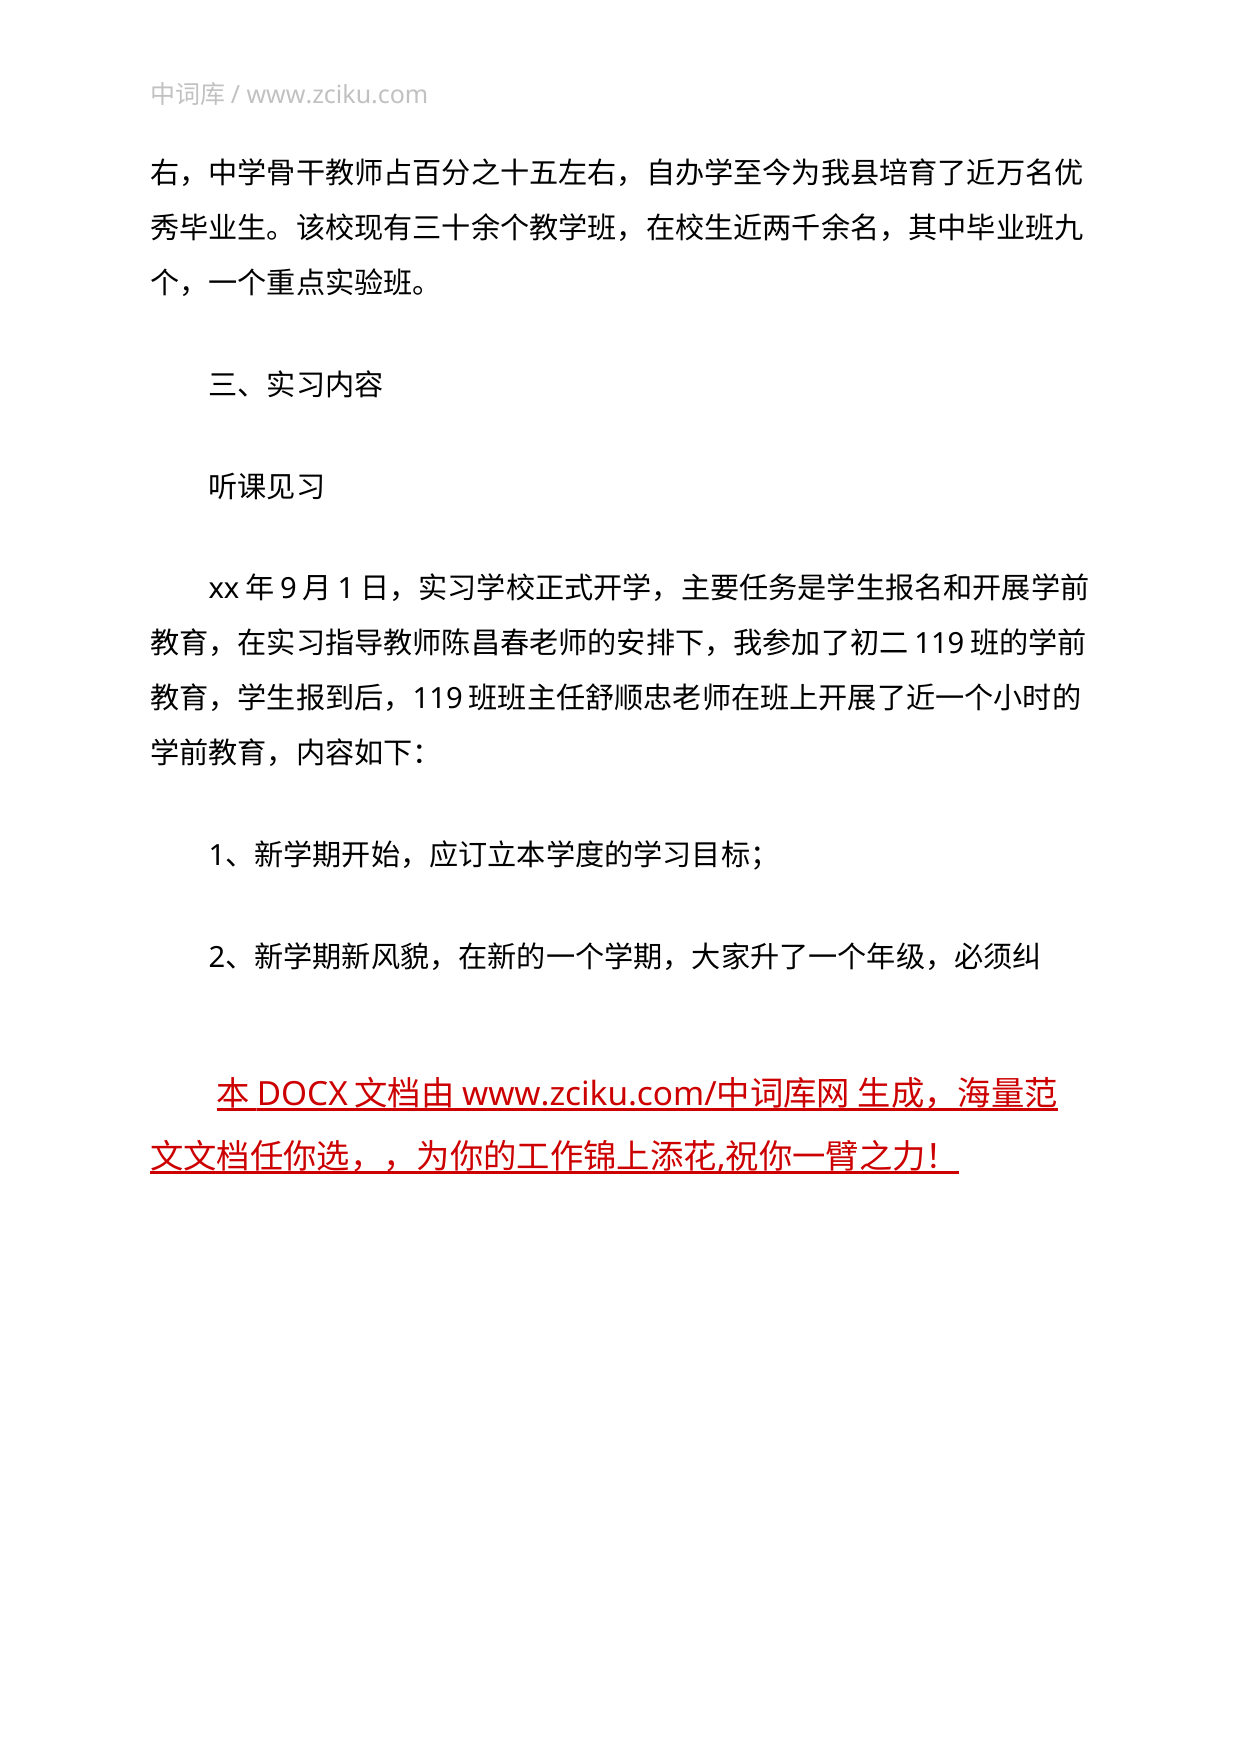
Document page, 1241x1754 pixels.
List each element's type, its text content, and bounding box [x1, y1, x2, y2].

text 三、实习内容 [150, 362, 1090, 404]
text xx年9月1日，实习学校正式开学，主要任务是学生报名和开展学前教育，在实习指导教师陈昌春老师的安排下，我参加了初二119班的学前教育，学生报到后，119班班主任舒顺忠老师在班上开展了近一个小时的学前教育，内容如下： [150, 565, 1090, 772]
text 1、新学期开始，应订立本学度的学习目标； [150, 832, 1090, 874]
text 2、新学期新风貌，在新的一个学期，大家升了一个年级，必须纠 [150, 934, 1090, 976]
text 本DOCX文档由 www.zciku.com/中词库网 生成，海量范文文档任你选，，为你的工作锦上添花,祝你一臂之力！ [150, 1067, 1090, 1178]
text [150, 150, 1090, 302]
text 听课见习 [150, 463, 1090, 506]
